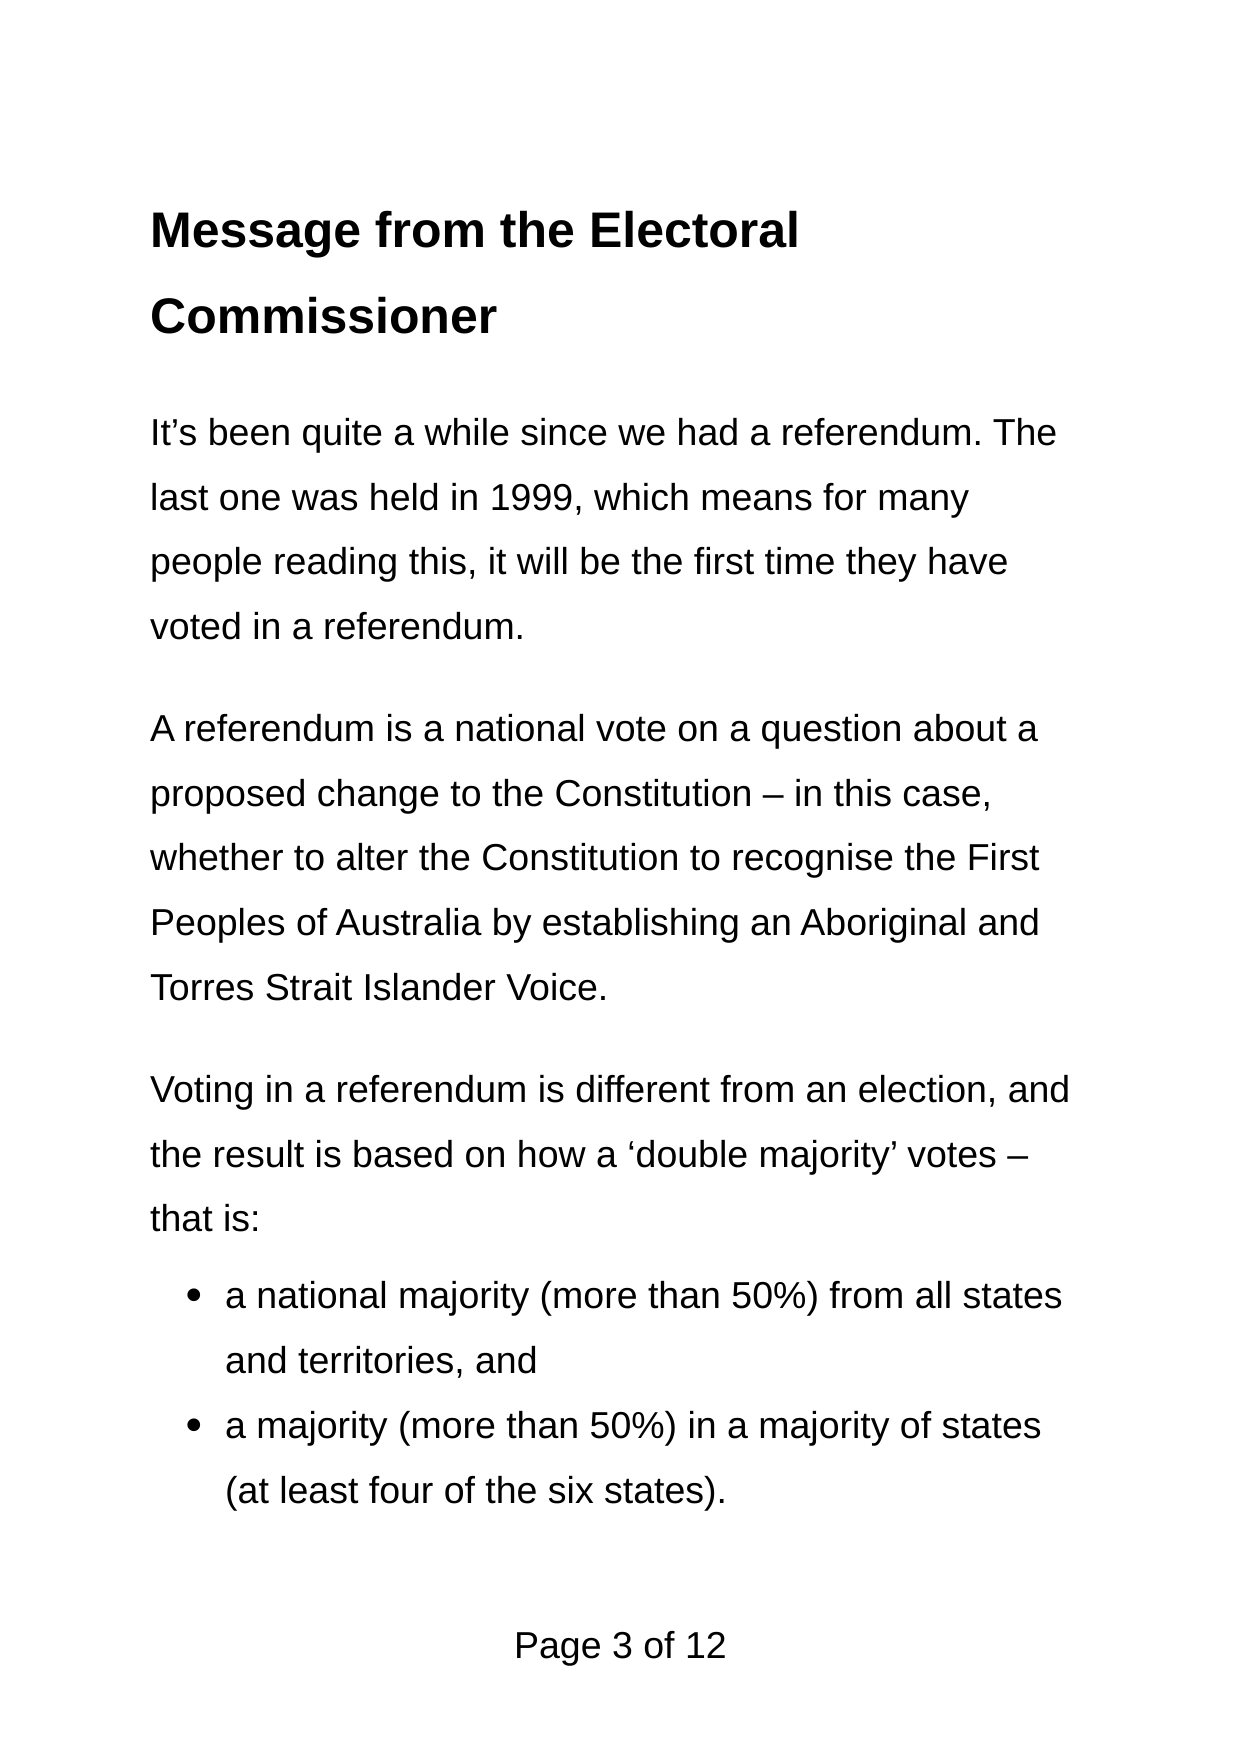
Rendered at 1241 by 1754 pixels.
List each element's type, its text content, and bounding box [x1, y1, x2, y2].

text a majority (more than 50%) in a majority of states (at least four of the six states). [187, 1403, 1090, 1511]
text a national majority (more than 50%) from all states and territories, and [187, 1274, 1090, 1382]
text Voting in a referendum is different from an election, and the result is based on how a ‘double majority’ votes – that is: [150, 1067, 1090, 1240]
text A referendum is a national vote on a question about a proposed change to the Constitution – in this case, whether to alter the Constitution to recognise the First Peoples of Australia by establishing an Aboriginal and Torres Strait Islander Voice. [150, 706, 1090, 1008]
text It’s been quite a while since we had a referendum. The last one was held in 1999, which means for many people reading this, it will be the first time they have voted in a referendum. [150, 410, 1090, 647]
subtitle Message from the Electoral Commissioner [150, 200, 1090, 344]
